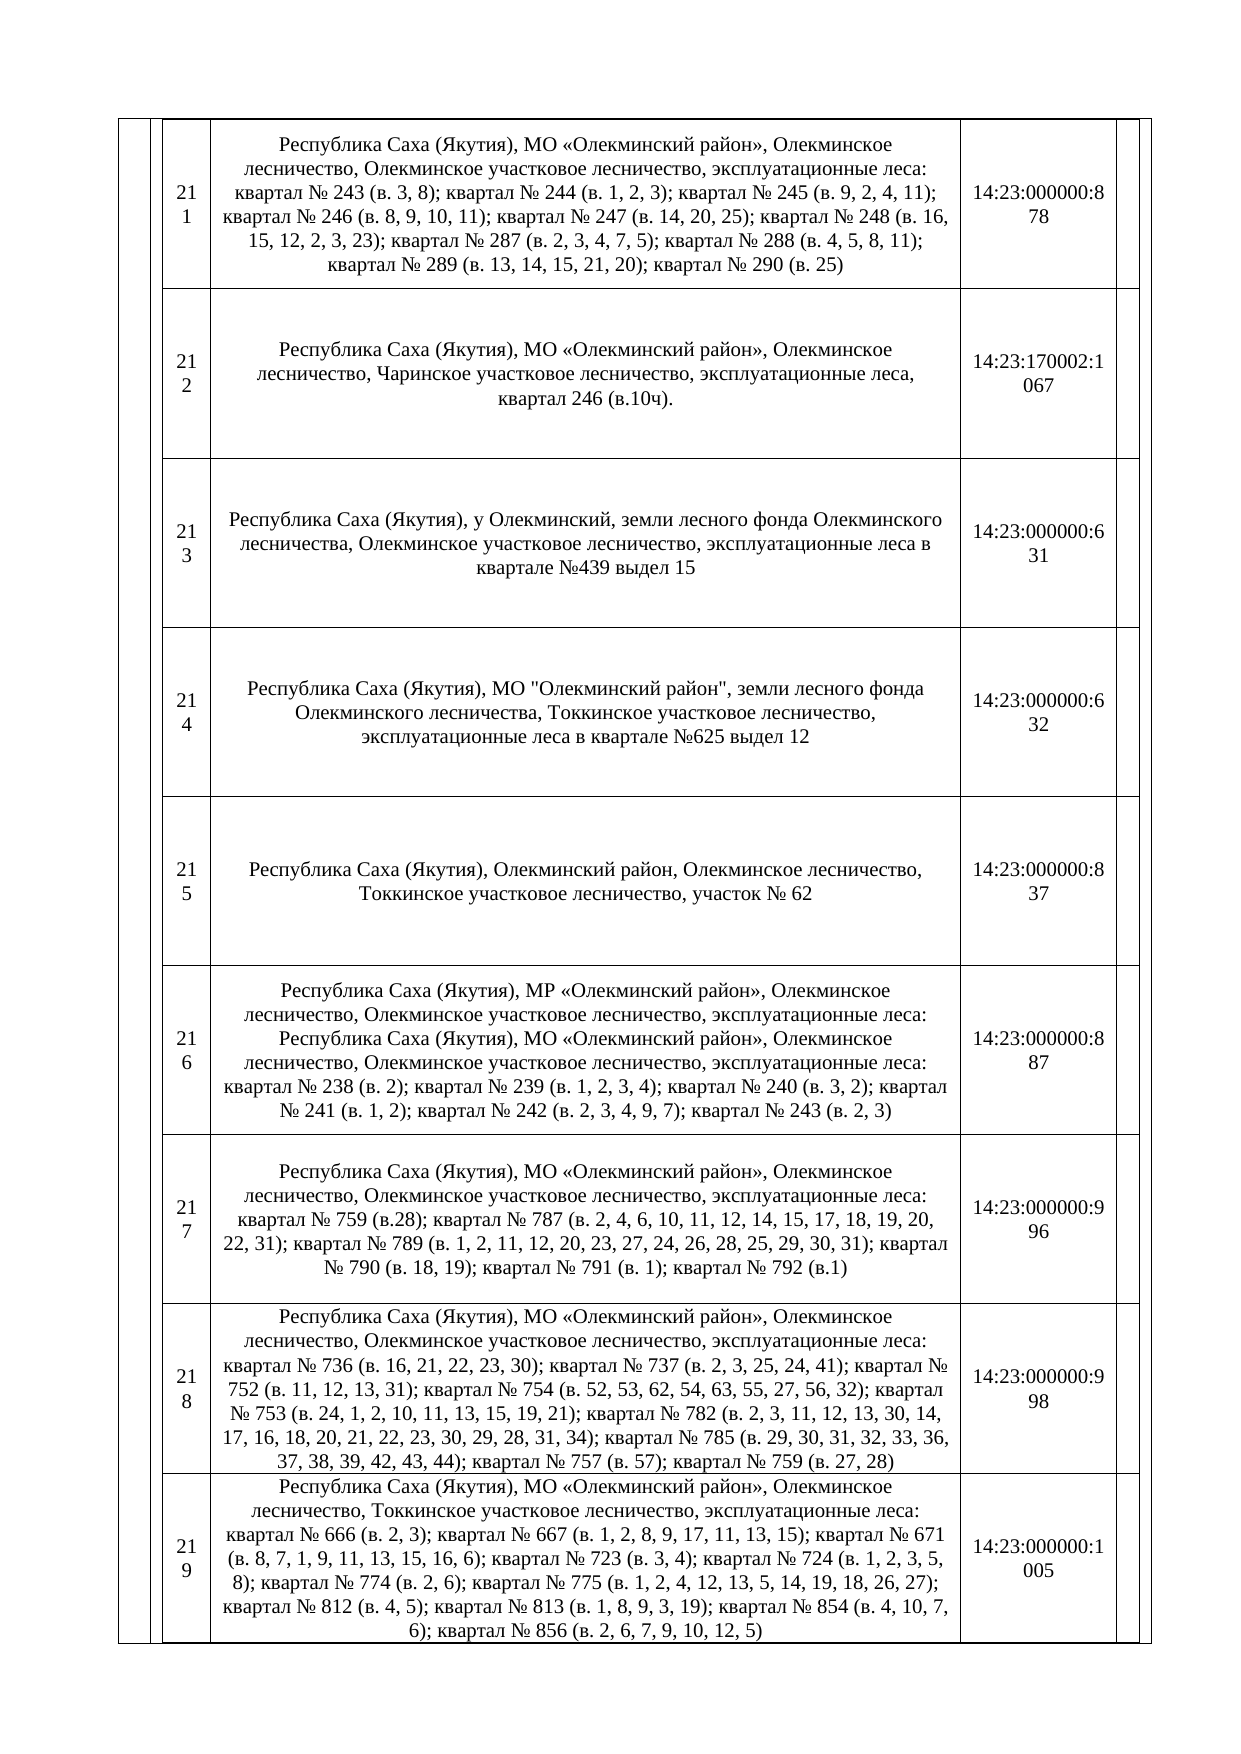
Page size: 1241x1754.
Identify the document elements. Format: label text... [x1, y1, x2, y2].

table_cell [961, 459, 1116, 627]
table_cell [961, 120, 1116, 288]
table_cell [1140, 119, 1151, 1643]
table_cell 3 [119, 119, 150, 1643]
table_cell [961, 1304, 1116, 1473]
table_cell [151, 119, 162, 1643]
table_cell [961, 289, 1116, 458]
table_cell [961, 797, 1116, 965]
table_cell [961, 1135, 1116, 1303]
table_cell [961, 628, 1116, 796]
table_cell [961, 1474, 1116, 1642]
table_cell [961, 966, 1116, 1134]
